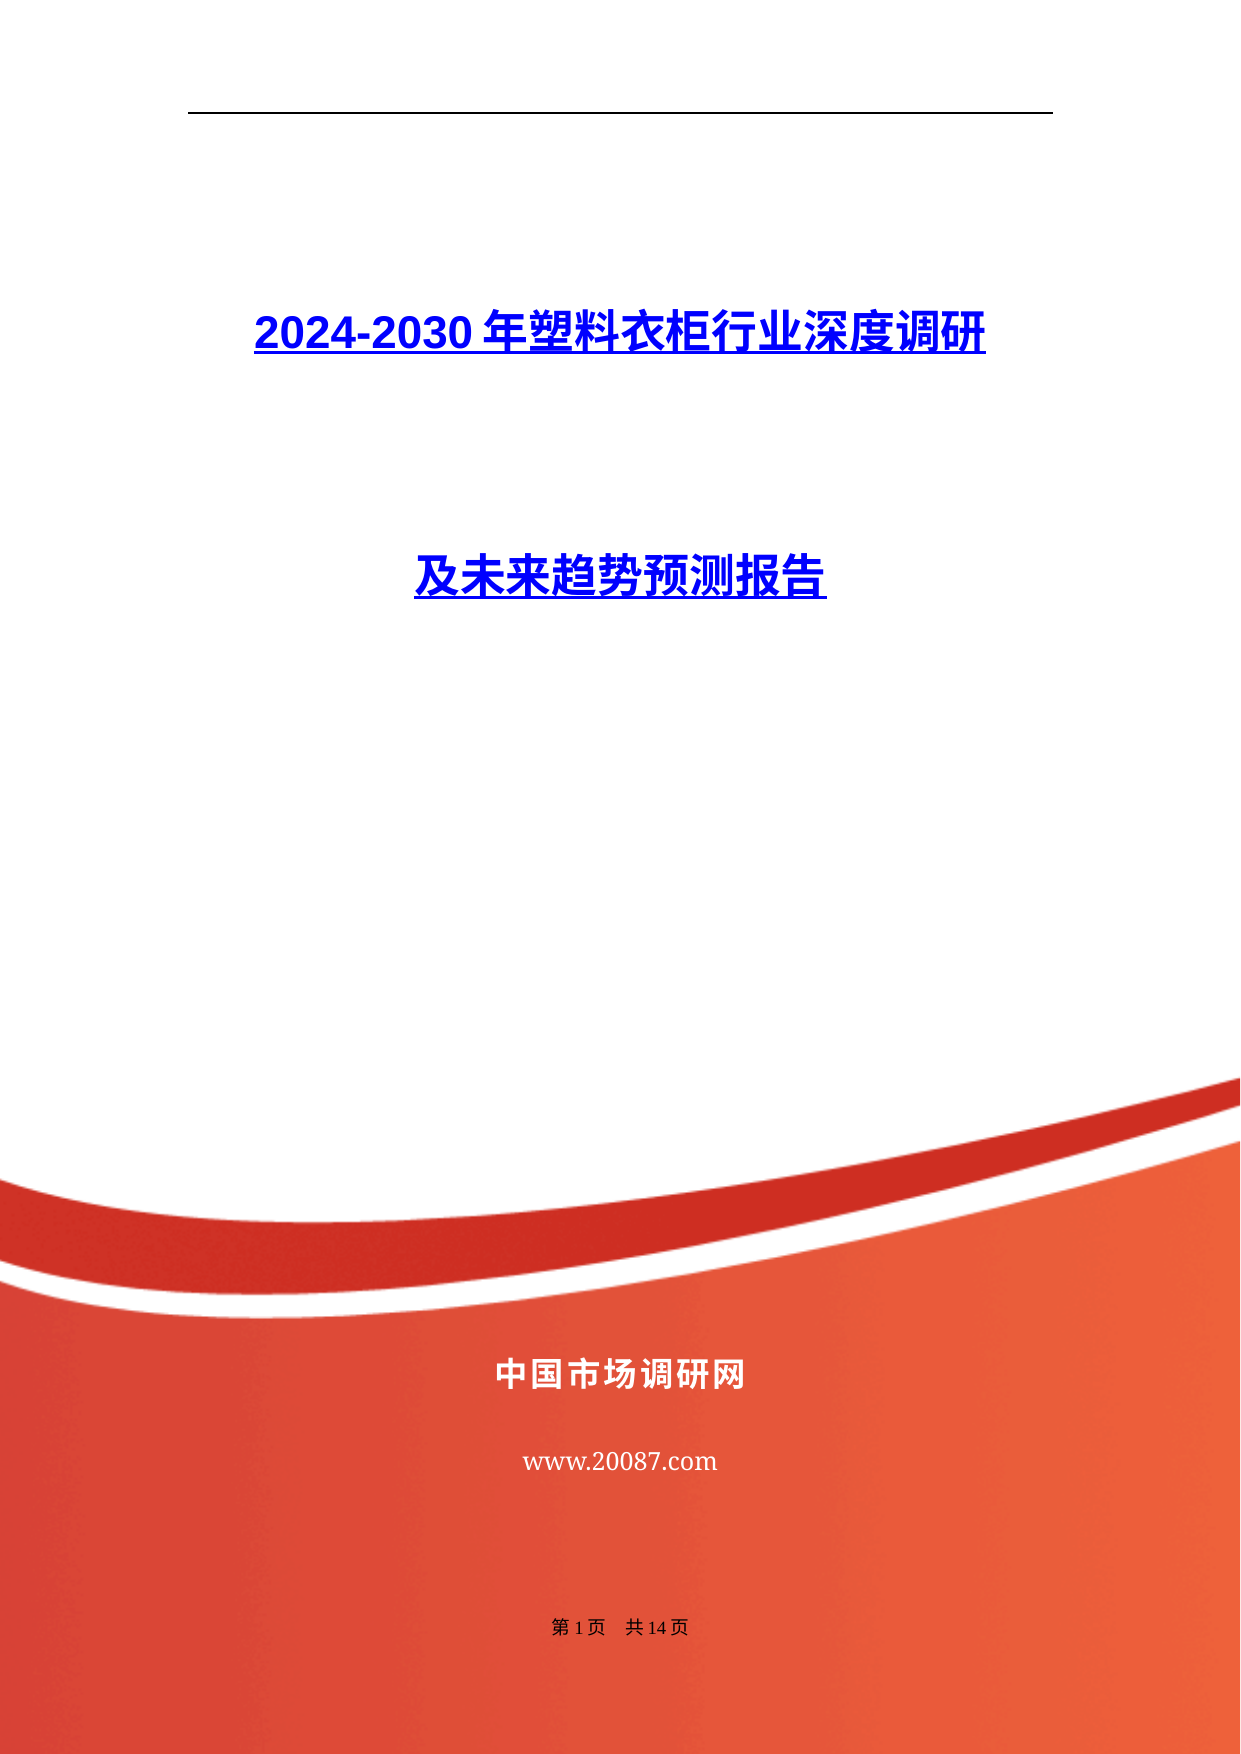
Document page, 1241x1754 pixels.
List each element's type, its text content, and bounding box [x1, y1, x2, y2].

picture [0, 1006, 1241, 1754]
subtitle 中国市场调研网 [187, 1339, 1053, 1404]
text www.20087.com [187, 1428, 1053, 1493]
table_header 2024-2030年塑料衣柜行业深度调研及未来趋势预测报告 [188, 207, 1053, 773]
